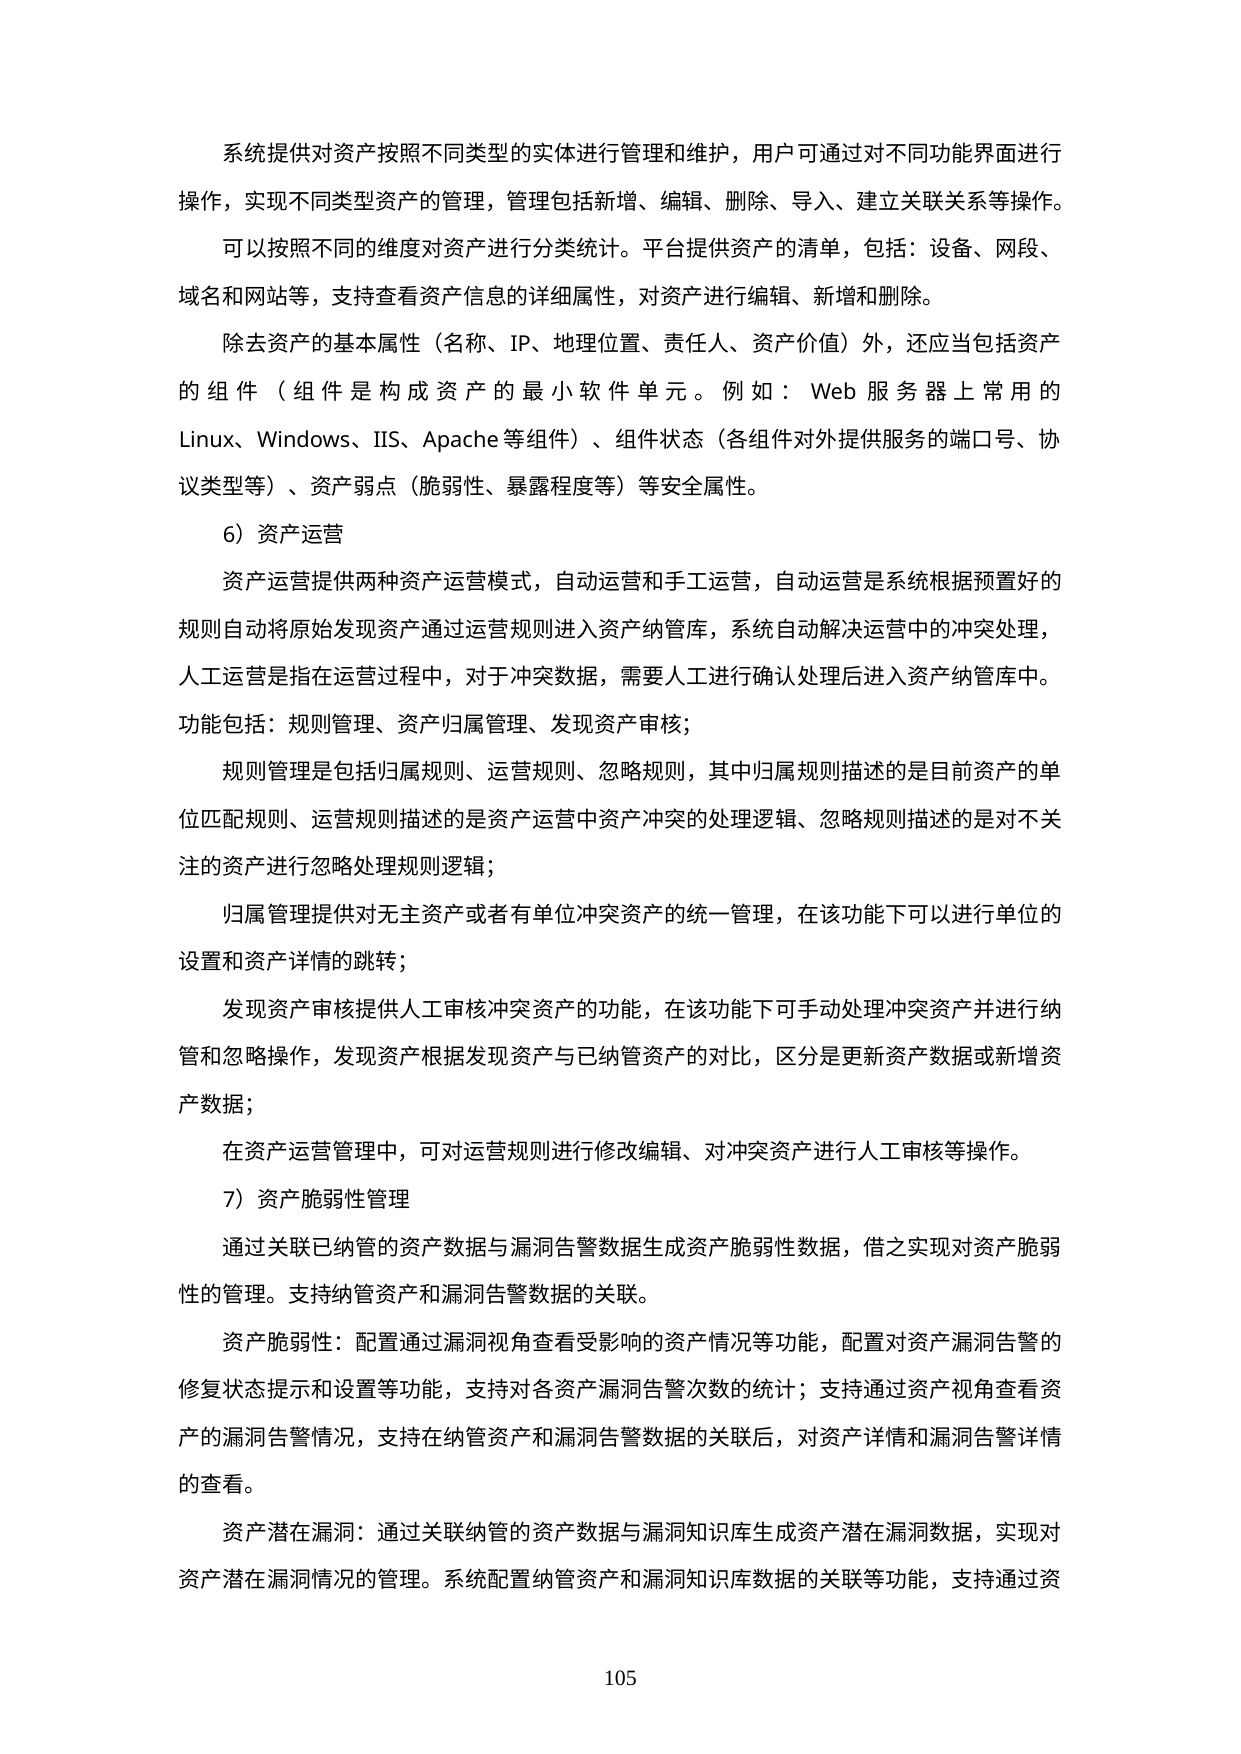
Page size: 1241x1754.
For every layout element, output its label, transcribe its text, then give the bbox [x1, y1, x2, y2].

text 系统提供对资产按照不同类型的实体进行管理和维护，用户可通过对不同功能界面进行操作，实现不同类型资产的管理，管理包括新增、编辑、删除、导入、建立关联关系等操作。 [178, 136, 1062, 216]
text 6）资产运营 [178, 517, 1062, 548]
text 通过关联已纳管的资产数据与漏洞告警数据生成资产脆弱性数据，借之实现对资产脆弱性的管理。支持纳管资产和漏洞告警数据的关联。 [178, 1229, 1062, 1309]
text 发现资产审核提供人工审核冲突资产的功能，在该功能下可手动处理冲突资产并进行纳管和忽略操作，发现资产根据发现资产与已纳管资产的对比，区分是更新资产数据或新增资产数据； [178, 992, 1062, 1118]
text 资产脆弱性：配置通过漏洞视角查看受影响的资产情况等功能，配置对资产漏洞告警的修复状态提示和设置等功能，支持对各资产漏洞告警次数的统计；支持通过资产视角查看资产的漏洞告警情况，支持在纳管资产和漏洞告警数据的关联后，对资产详情和漏洞告警详情的查看。 [178, 1324, 1062, 1499]
text 在资产运营管理中，可对运营规则进行修改编辑、对冲突资产进行人工审核等操作。 [178, 1134, 1062, 1166]
text 资产运营提供两种资产运营模式，自动运营和手工运营，自动运营是系统根据预置好的规则自动将原始发现资产通过运营规则进入资产纳管库，系统自动解决运营中的冲突处理，人工运营是指在运营过程中，对于冲突数据，需要人工进行确认处理后进入资产纳管库中。功能包括：规则管理、资产归属管理、发现资产审核； [178, 564, 1062, 738]
text 除去资产的基本属性（名称、IP、地理位置、责任人、资产价值）外，还应当包括资产的组件（组件是构成资产的最小软件单元。例如：Web服务器上常用的Linux、Windows、IIS、Apache等组件）、组件状态（各组件对外提供服务的端口号、协议类型等）、资产弱点（脆弱性、暴露程度等）等安全属性。 [178, 326, 1062, 501]
text 7）资产脆弱性管理 [178, 1182, 1062, 1214]
text 归属管理提供对无主资产或者有单位冲突资产的统一管理，在该功能下可以进行单位的设置和资产详情的跳转； [178, 897, 1062, 976]
text 规则管理是包括归属规则、运营规则、忽略规则，其中归属规则描述的是目前资产的单位匹配规则、运营规则描述的是资产运营中资产冲突的处理逻辑、忽略规则描述的是对不关注的资产进行忽略处理规则逻辑； [178, 754, 1062, 881]
text 可以按照不同的维度对资产进行分类统计。平台提供资产的清单，包括：设备、网段、域名和网站等，支持查看资产信息的详细属性，对资产进行编辑、新增和删除。 [178, 231, 1062, 311]
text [178, 1514, 1062, 1594]
